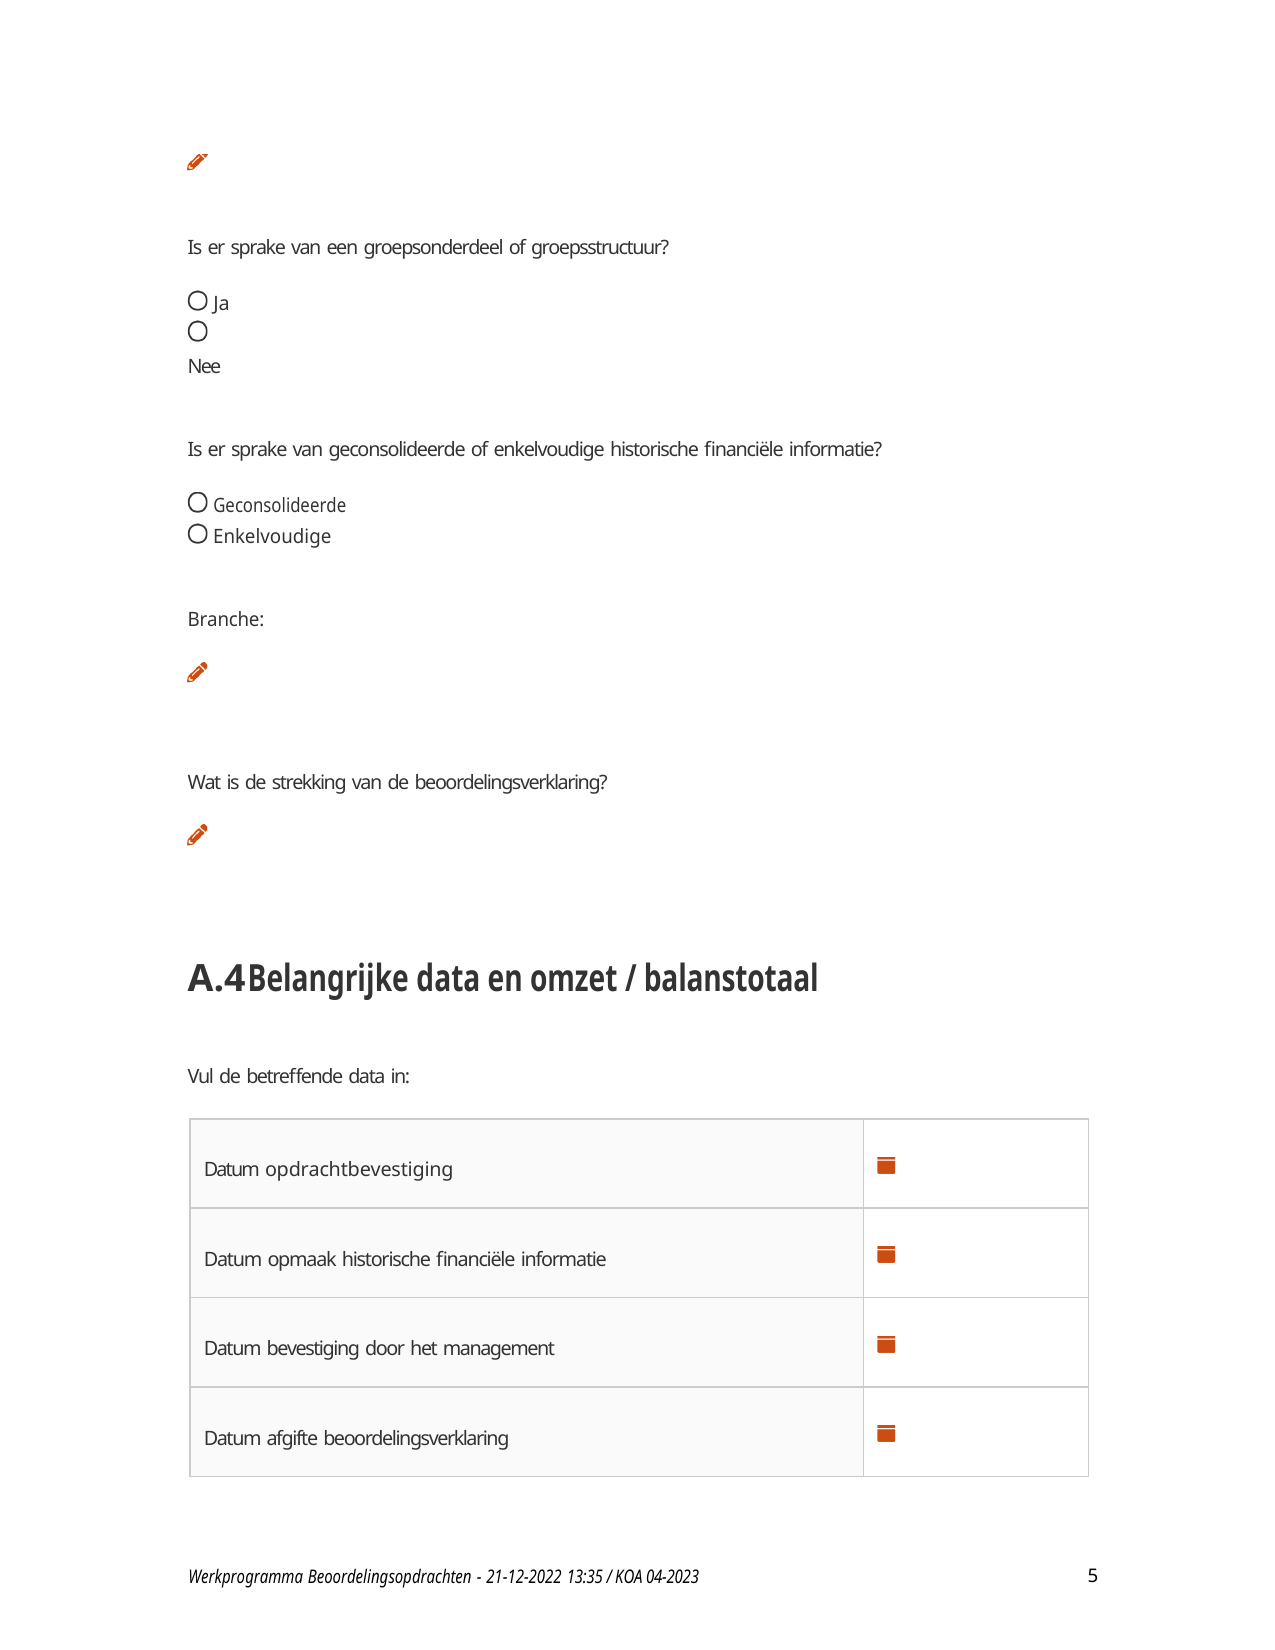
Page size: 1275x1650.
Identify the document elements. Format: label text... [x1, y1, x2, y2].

text Ja Nee [187, 289, 246, 379]
text Vul de betreffende data in: [187, 1062, 1098, 1089]
text Wat is de strekking van de beoordelingsverklaring? [187, 768, 1098, 795]
table_cell [864, 1209, 1088, 1297]
table_header [864, 1120, 1088, 1207]
picture [187, 823, 208, 846]
text Is er sprake van een groepsonderdeel of groepsstructuur? [187, 233, 1098, 260]
text Is er sprake van geconsolideerde of enkelvoudige historische financiële informatie? [187, 435, 1098, 462]
picture [187, 290, 208, 311]
table_cell [864, 1388, 1088, 1476]
picture [877, 1336, 896, 1353]
picture [877, 1425, 896, 1442]
table_cell [864, 1298, 1088, 1386]
picture [187, 154, 208, 171]
table_cell Datum opmaak historische financiële informatie [191, 1209, 863, 1297]
text Branche: [187, 606, 1098, 633]
subtitle Belangrijke data en omzet / balanstotaal [187, 951, 1098, 1002]
table_cell Datum afgifte beoordelingsverklaring [191, 1388, 863, 1476]
text Geconsolideerde Enkelvoudige [187, 491, 369, 550]
picture [187, 320, 208, 342]
picture [877, 1157, 896, 1174]
table_header Datum opdrachtbevestiging [191, 1120, 863, 1207]
picture [877, 1246, 896, 1263]
picture [187, 523, 208, 544]
table_cell Datum bevestiging door het management [191, 1298, 863, 1386]
picture [187, 661, 208, 683]
picture [187, 492, 208, 513]
